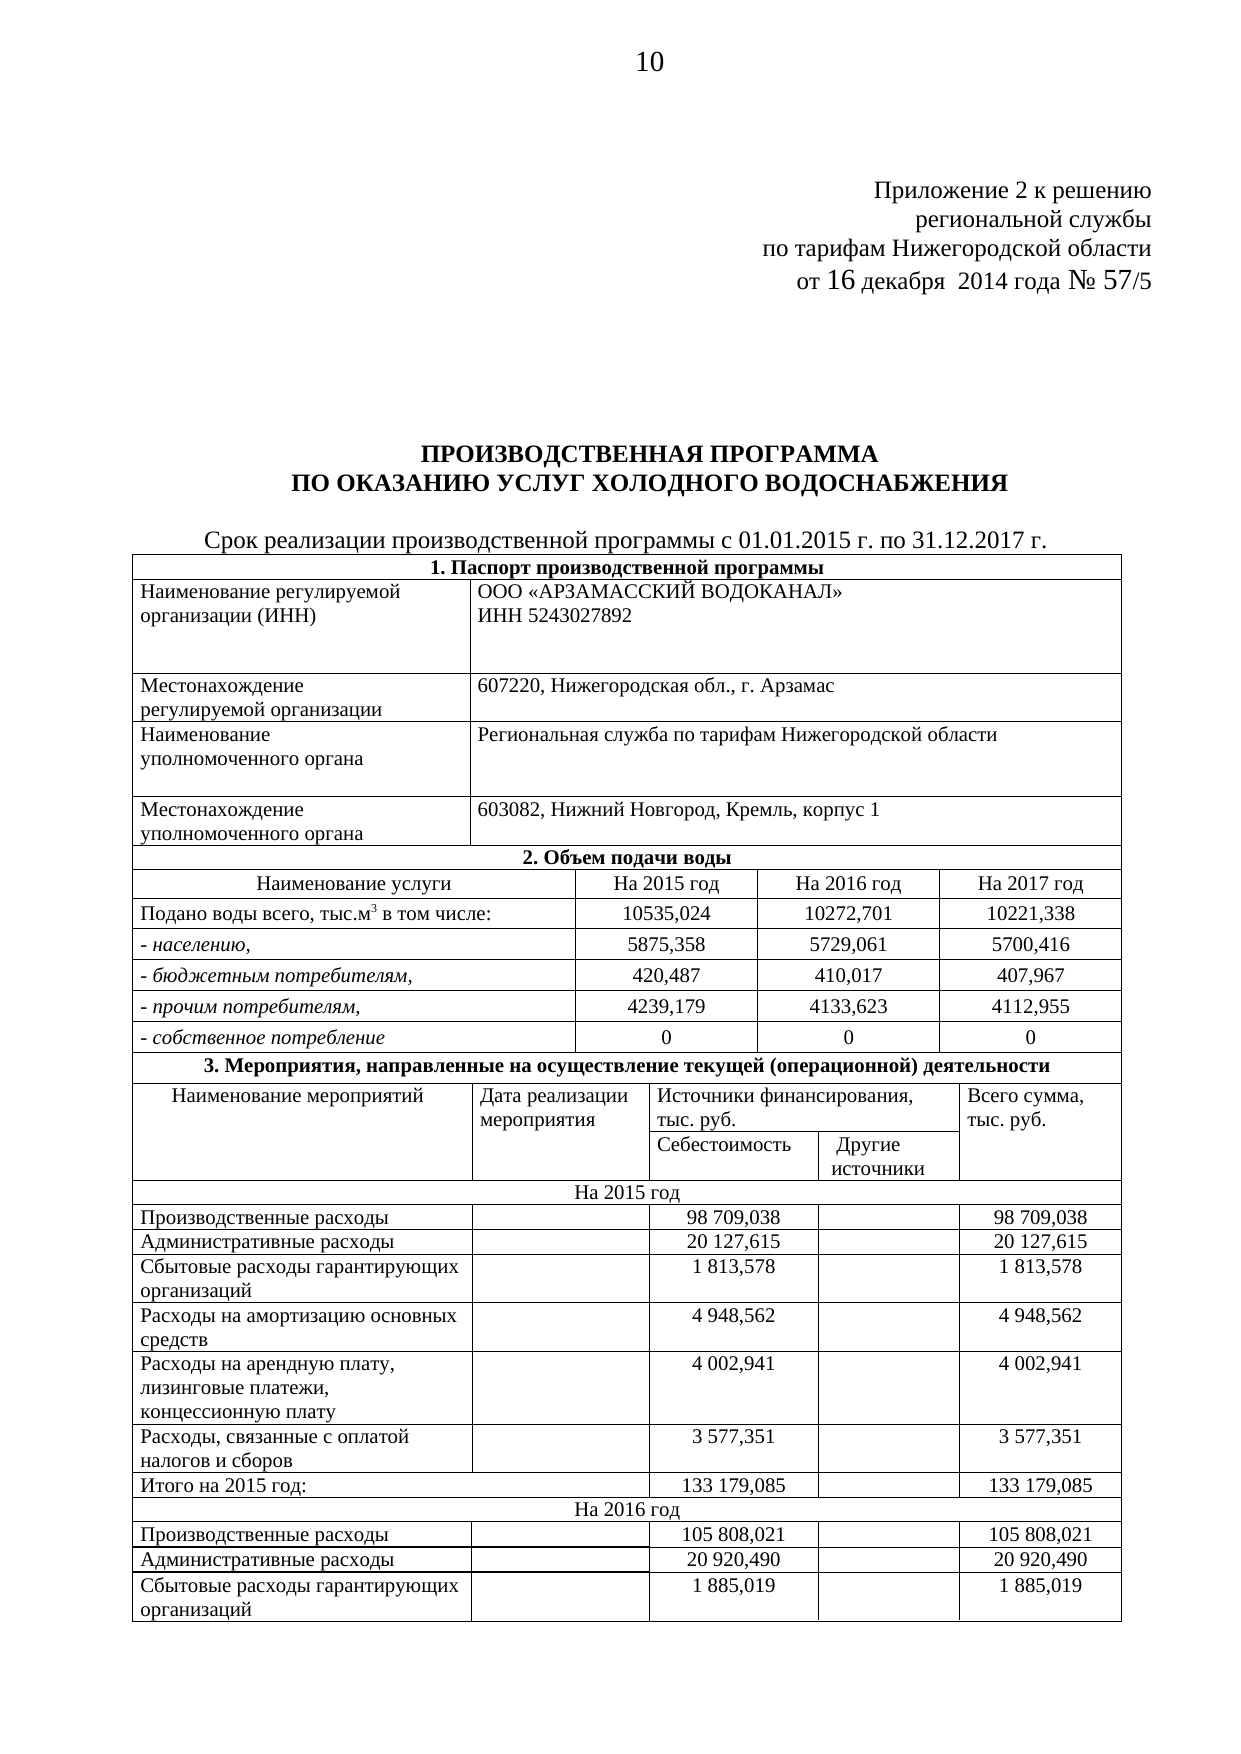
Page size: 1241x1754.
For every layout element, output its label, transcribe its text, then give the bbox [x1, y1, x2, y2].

table_cell 1 813,578 [960, 1255, 1121, 1302]
table_cell [473, 1255, 649, 1302]
table_cell Местонахождение уполномоченного органа [133, 797, 470, 845]
text Приложение 2 к решению [148, 176, 1152, 204]
table_cell [819, 1205, 959, 1229]
table_cell 4 948,562 [650, 1303, 818, 1351]
table_cell [819, 1425, 959, 1472]
text региональной службы [148, 204, 1152, 233]
table_cell 420,487 [576, 960, 757, 990]
table_cell Наименование уполномоченного органа [133, 722, 470, 796]
table_cell ООО «АРЗАМАССКИЙ ВОДОКАНАЛ» ИНН 5243027892 [471, 580, 1121, 672]
table_cell [819, 1255, 959, 1302]
table_cell 5729,061 [758, 929, 939, 959]
table_cell На 2015 год [576, 870, 757, 897]
table_cell [819, 1473, 959, 1497]
table_cell [473, 1303, 649, 1351]
table_cell 20 127,615 [650, 1230, 818, 1253]
table_cell 10272,701 [758, 899, 939, 928]
table_cell 603082, Нижний Новгород, Кремль, корпус 1 [471, 797, 1121, 845]
table_cell Административные расходы [133, 1548, 471, 1571]
table_cell На 2015 год [133, 1181, 1121, 1204]
table_cell 0 [940, 1022, 1121, 1052]
text от 16 декабря 2014 года № 57/5 [148, 262, 1152, 295]
text ПРОИЗВОДСТВЕННАЯ ПРОГРАММА [148, 439, 1152, 468]
table_cell 98 709,038 [960, 1205, 1121, 1229]
table_cell Местонахождение регулируемой организации [133, 674, 470, 721]
table_cell Административные расходы [133, 1230, 472, 1253]
text Срок реализации производственной программы с 01.01.2015 г. по 31.12.2017 г. [148, 525, 1152, 554]
table_cell Расходы на амортизацию основных средств [133, 1303, 472, 1351]
table_cell [818, 1573, 959, 1621]
table_cell 10535,024 [576, 899, 757, 928]
table_cell Региональная служба по тарифам Нижегородской области [471, 722, 1121, 796]
table_cell 407,967 [940, 960, 1121, 990]
table_cell Наименование услуги [133, 870, 575, 897]
table_cell Себестоимость [650, 1132, 818, 1180]
table_cell [819, 1303, 959, 1351]
table_cell [473, 1205, 649, 1229]
table_cell 1 885,019 [959, 1573, 1121, 1621]
table_cell Итого на 2015 год: [133, 1473, 649, 1497]
table_cell Сбытовые расходы гарантирующих организаций [133, 1573, 471, 1621]
table_cell 4133,623 [758, 991, 939, 1021]
table_cell 5875,358 [576, 929, 757, 959]
table_cell 10221,338 [940, 899, 1121, 928]
table_cell Расходы на арендную плату, лизинговые платежи, концессионную плату [133, 1352, 472, 1423]
table_cell Сбытовые расходы гарантирующих организаций [133, 1255, 472, 1302]
table_cell 133 179,085 [650, 1473, 818, 1497]
table_cell 0 [576, 1022, 757, 1052]
table_cell - населению, [133, 929, 575, 959]
table_cell Расходы, связанные с оплатой налогов и сборов [133, 1425, 472, 1472]
text по тарифам Нижегородской области [148, 233, 1152, 262]
table_cell 1 885,019 [650, 1573, 818, 1621]
table_cell 607220, Нижегородская обл., г. Арзамас [471, 674, 1121, 721]
table_cell 98 709,038 [650, 1205, 818, 1229]
table_cell 3 577,351 [960, 1425, 1121, 1472]
table_cell [819, 1522, 959, 1546]
table_cell - бюджетным потребителям, [133, 960, 575, 990]
table_cell На 2016 год [133, 1498, 1121, 1521]
table_cell 3 577,351 [650, 1425, 818, 1472]
table_cell [472, 1522, 649, 1546]
table_cell 133 179,085 [960, 1473, 1121, 1497]
table_cell [819, 1230, 959, 1253]
table_cell 4112,955 [940, 991, 1121, 1021]
table_cell Подано воды всего, тыс.м3 в том числе: [133, 899, 575, 928]
table_cell Производственные расходы [133, 1522, 471, 1546]
table_cell 4 002,941 [960, 1352, 1121, 1423]
table_header 1. Паспорт производственной программы [133, 555, 1121, 579]
table_cell Всего сумма, тыс. руб. [960, 1084, 1121, 1180]
table_cell 105 808,021 [960, 1522, 1121, 1546]
table_cell 4 948,562 [960, 1303, 1121, 1351]
table_cell Источники финансирования, тыс. руб. [650, 1084, 959, 1131]
text ПО ОКАЗАНИЮ УСЛУГ ХОЛОДНОГО ВОДОСНАБЖЕНИЯ [148, 468, 1152, 497]
table_cell 3. Мероприятия, направленные на осуществление текущей (операционной) деятельности [133, 1053, 1121, 1082]
table_cell [473, 1230, 649, 1253]
table_cell 5700,416 [940, 929, 1121, 959]
table_cell 20 920,490 [960, 1548, 1121, 1571]
table_cell 0 [758, 1022, 939, 1052]
table_cell [473, 1425, 649, 1472]
table_cell 1 813,578 [650, 1255, 818, 1302]
table_cell [819, 1352, 959, 1423]
table_cell [472, 1548, 649, 1571]
table_cell 20 920,490 [650, 1548, 818, 1571]
table_cell 410,017 [758, 960, 939, 990]
table_cell - прочим потребителям, [133, 991, 575, 1021]
table_cell Наименование мероприятий [133, 1084, 472, 1180]
table_cell 2. Объем подачи воды [133, 846, 1121, 869]
table_cell [473, 1352, 649, 1423]
table_cell Другие источники [819, 1132, 959, 1180]
table_cell Дата реализации мероприятия [473, 1084, 649, 1180]
table_cell На 2017 год [940, 870, 1121, 897]
table_cell 105 808,021 [650, 1522, 818, 1546]
table_cell На 2016 год [758, 870, 939, 897]
table_cell Производственные расходы [133, 1205, 472, 1229]
table_cell - собственное потребление [133, 1022, 575, 1052]
table_cell 4 002,941 [650, 1352, 818, 1423]
table_cell [819, 1548, 959, 1571]
table_cell Наименование регулируемой организации (ИНН) [133, 580, 470, 672]
table_cell 20 127,615 [960, 1230, 1121, 1253]
table_cell [472, 1573, 649, 1621]
table_cell 4239,179 [576, 991, 757, 1021]
